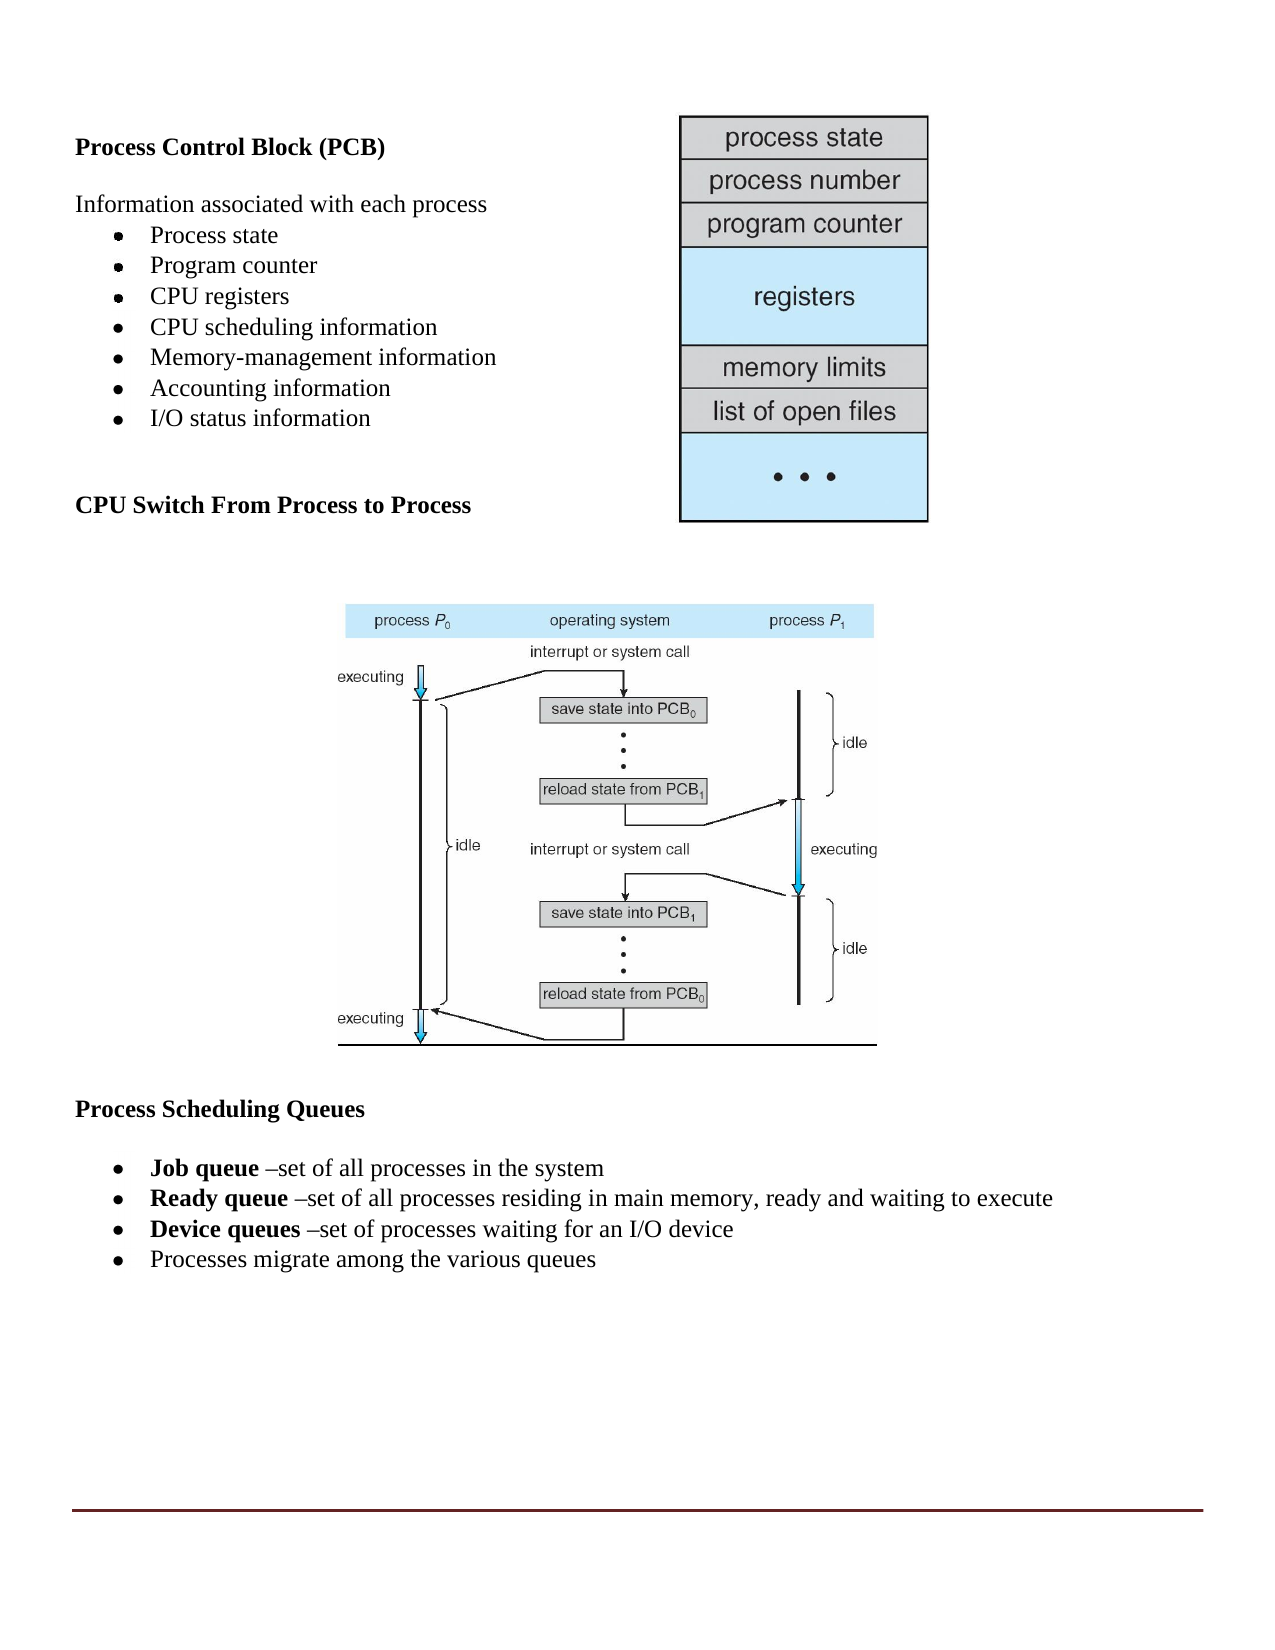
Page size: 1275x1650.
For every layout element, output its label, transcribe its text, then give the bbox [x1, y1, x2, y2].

text Memory-management information [150, 342, 1200, 371]
text Accounting information [150, 373, 1200, 402]
text Device queues –set of processes waiting for an I/O device [150, 1214, 1200, 1242]
text Ready queue –set of all processes residing in main memory, ready and waiting to execute [150, 1183, 1200, 1212]
picture [675, 112, 932, 132]
picture [112, 218, 136, 433]
picture [675, 519, 932, 525]
text CPU registers [150, 281, 1200, 310]
text CPU Switch From Process to Process [75, 490, 1200, 519]
text Process state [150, 220, 1200, 249]
text Process Control Block (PCB) [75, 132, 1200, 161]
text Information associated with each process [75, 189, 1200, 218]
text I/O status information [150, 403, 1200, 432]
text CPU scheduling information [150, 312, 1200, 341]
picture [112, 1151, 136, 1274]
text Processes migrate among the various queues [150, 1244, 1200, 1273]
picture [675, 432, 932, 490]
picture [281, 584, 994, 1063]
text Process Scheduling Queues [75, 1094, 1200, 1122]
text Job queue –set of all processes in the system [150, 1153, 1200, 1181]
text Program counter [150, 251, 1200, 279]
picture [675, 161, 932, 189]
